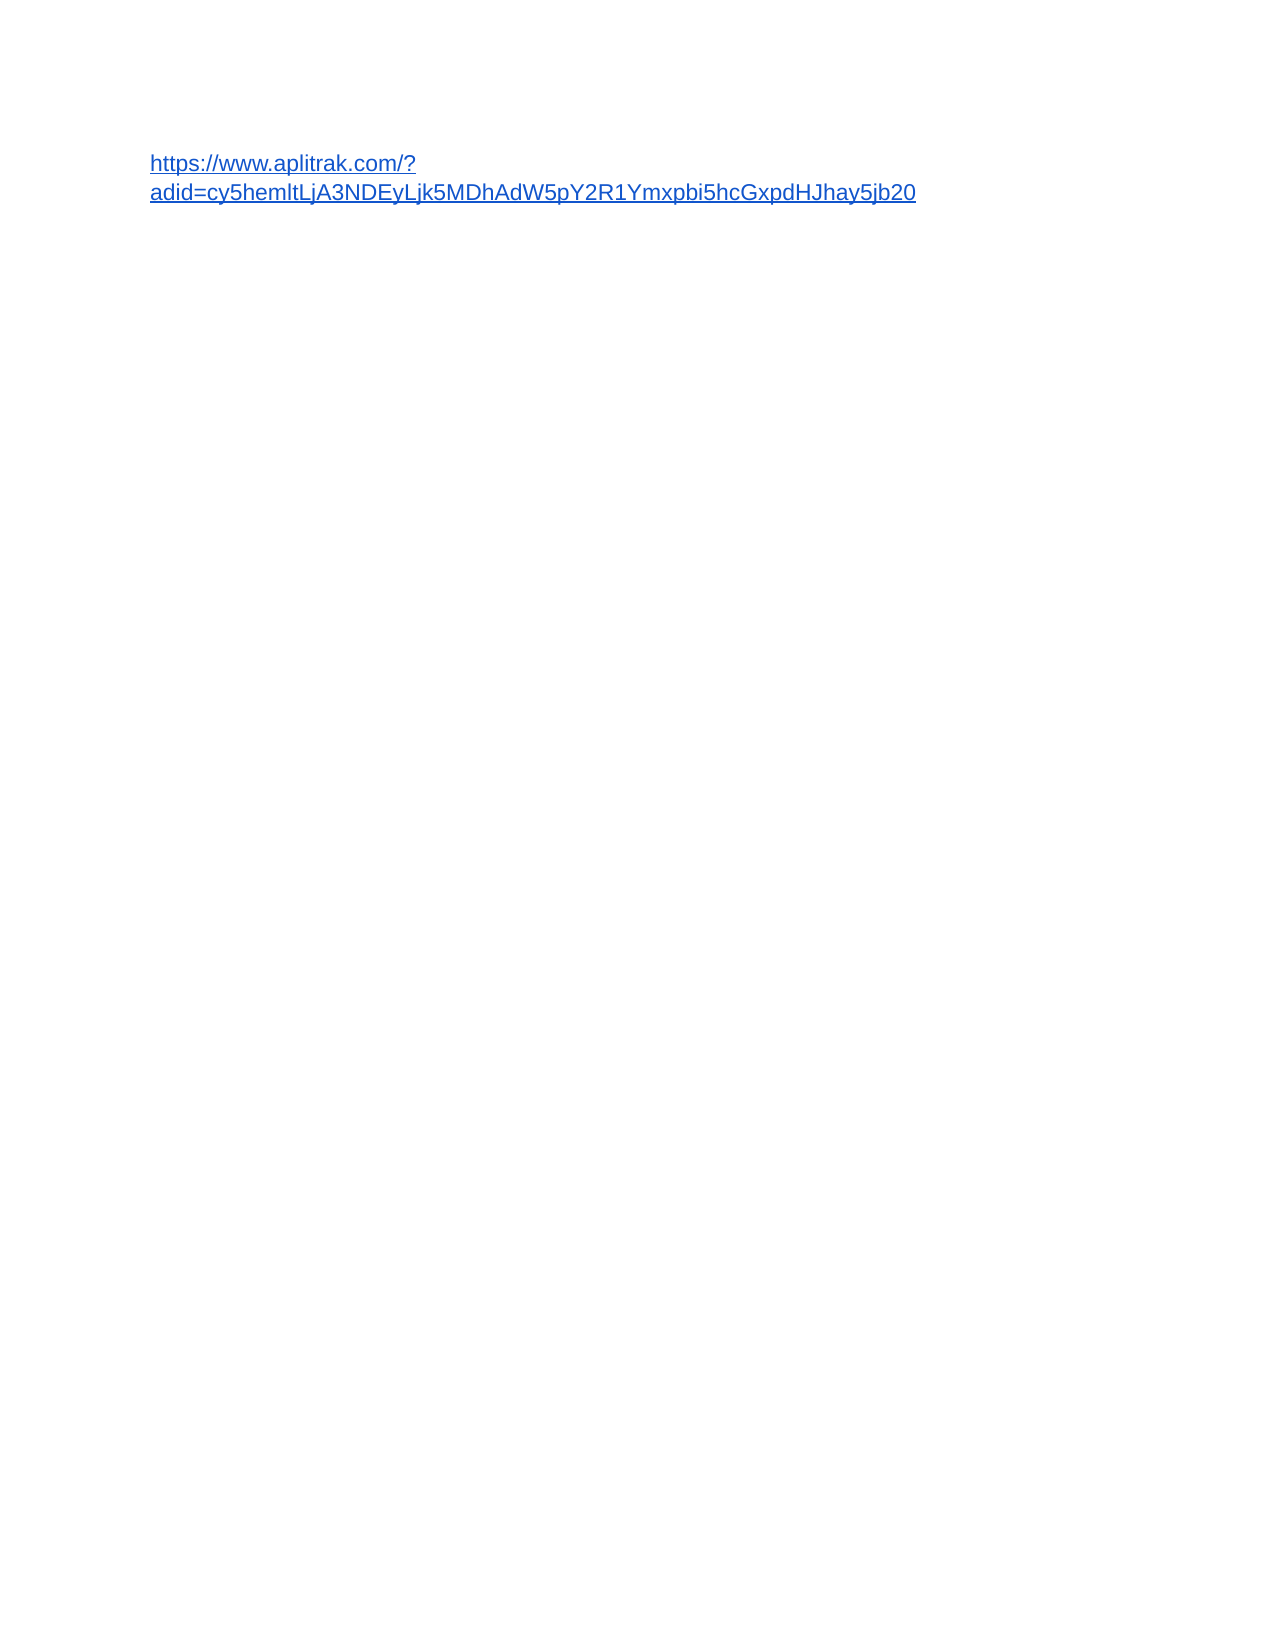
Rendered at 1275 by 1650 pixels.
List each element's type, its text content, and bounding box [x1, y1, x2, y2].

text https://www.aplitrak.com/?adid=cy5hemltLjA3NDEyLjk5MDhAdW5pY2R1Ymxpbi5hcGxpdHJhay5jb20 [150, 150, 1125, 205]
